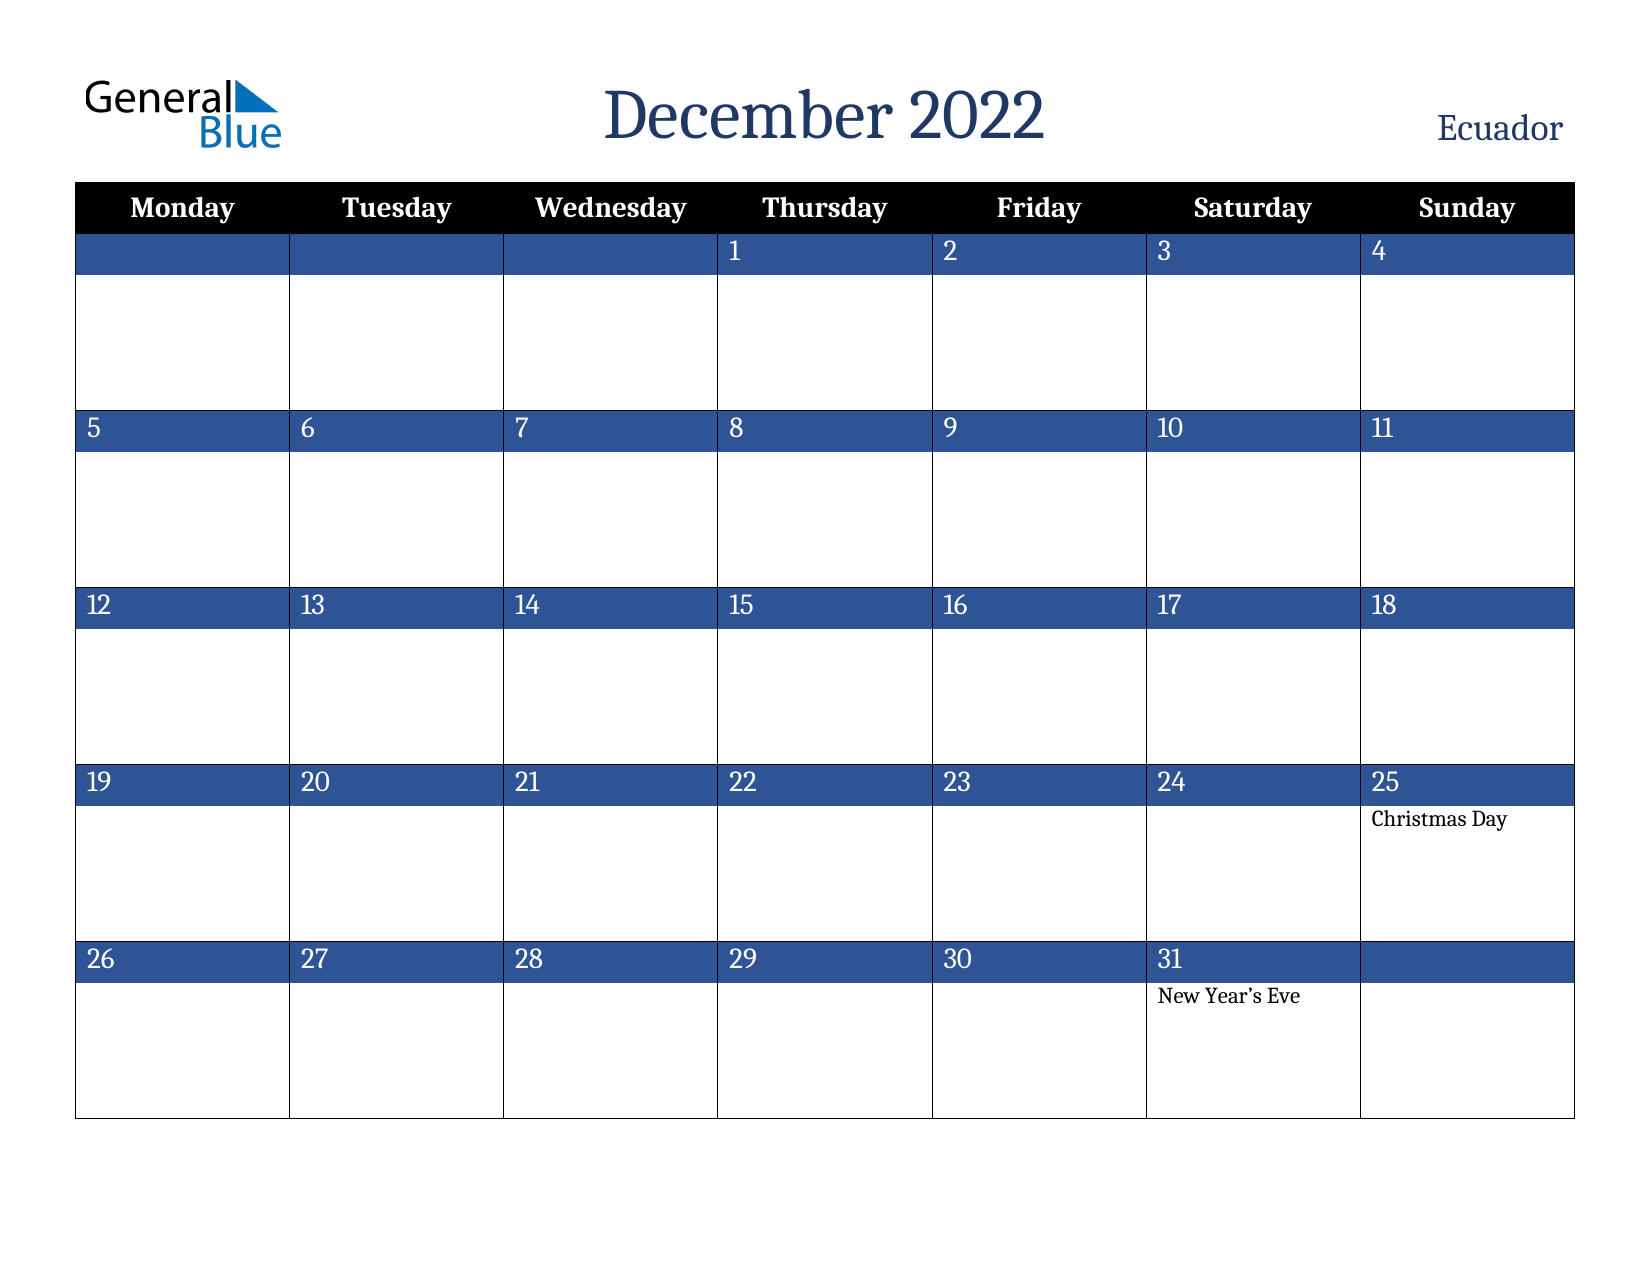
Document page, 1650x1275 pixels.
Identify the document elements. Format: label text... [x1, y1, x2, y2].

table_cell [1361, 452, 1574, 587]
table_cell 7 [504, 411, 717, 452]
table_cell Saturday [1147, 183, 1360, 233]
table_cell 29 [718, 942, 932, 983]
table_cell 5 [76, 411, 289, 452]
table_cell 2 [933, 234, 1146, 275]
table_cell [1147, 629, 1360, 764]
table_cell 20 [290, 765, 503, 806]
table_cell [76, 275, 289, 410]
table_cell 19 [76, 765, 289, 806]
table_cell 30 [933, 942, 1146, 983]
table_cell [290, 275, 503, 410]
table_cell [1147, 275, 1360, 410]
table_cell 24 [1147, 765, 1360, 806]
table_cell Christmas Day [1361, 806, 1574, 941]
table_cell [290, 629, 503, 764]
table_cell New Year’s Eve [1147, 983, 1360, 1118]
table_cell [76, 234, 289, 275]
picture [86, 80, 281, 148]
table_cell [718, 629, 932, 764]
table_cell 4 [1361, 234, 1574, 275]
table_cell [718, 806, 932, 941]
table_cell 27 [290, 942, 503, 983]
table_cell 18 [1361, 588, 1574, 629]
table_cell 12 [76, 588, 289, 629]
table_cell [1361, 275, 1574, 410]
table_cell [718, 983, 932, 1118]
table_header [76, 75, 503, 182]
table_cell [504, 234, 717, 275]
table_cell [290, 452, 503, 587]
table_cell 23 [933, 765, 1146, 806]
table_cell 3 [1147, 234, 1360, 275]
table_cell [1147, 806, 1360, 941]
table_cell Monday [76, 183, 289, 233]
table_cell 17 [1147, 588, 1360, 629]
table_cell 10 [1147, 411, 1360, 452]
table_cell Thursday [718, 183, 932, 233]
table_cell [933, 275, 1146, 410]
table_cell 15 [718, 588, 932, 629]
table_cell [504, 275, 717, 410]
table_cell Wednesday [504, 183, 717, 233]
table_cell [76, 806, 289, 941]
table_cell [76, 629, 289, 764]
table_cell Tuesday [290, 183, 503, 233]
table_cell Sunday [1361, 183, 1574, 233]
table_cell [1361, 942, 1574, 983]
table_cell 21 [504, 765, 717, 806]
table_cell [718, 275, 932, 410]
table_cell [718, 452, 932, 587]
table_cell 6 [290, 411, 503, 452]
table_cell [1147, 452, 1360, 587]
table_cell [933, 629, 1146, 764]
table_header December 2022 [504, 75, 1146, 182]
table_cell 25 [1361, 765, 1574, 806]
table_cell 13 [290, 588, 503, 629]
table_cell [933, 983, 1146, 1118]
table_cell [1361, 629, 1574, 764]
table_cell 22 [718, 765, 932, 806]
table_cell 14 [504, 588, 717, 629]
table_cell [504, 983, 717, 1118]
table_cell 1 [718, 234, 932, 275]
table_cell [290, 806, 503, 941]
table_cell [933, 452, 1146, 587]
table_cell [504, 629, 717, 764]
table_cell [76, 983, 289, 1118]
table_cell 16 [933, 588, 1146, 629]
table_cell [504, 806, 717, 941]
table_cell 28 [504, 942, 717, 983]
table_header Ecuador [1146, 75, 1574, 182]
table_cell [504, 452, 717, 587]
table_cell 11 [1361, 411, 1574, 452]
table_cell 8 [718, 411, 932, 452]
table_cell [290, 983, 503, 1118]
table_cell [290, 234, 503, 275]
table_cell [933, 806, 1146, 941]
table_cell 26 [76, 942, 289, 983]
table_cell [76, 452, 289, 587]
table_cell Friday [933, 183, 1146, 233]
table_cell 31 [1147, 942, 1360, 983]
table_cell 9 [933, 411, 1146, 452]
table_cell [1361, 983, 1574, 1118]
